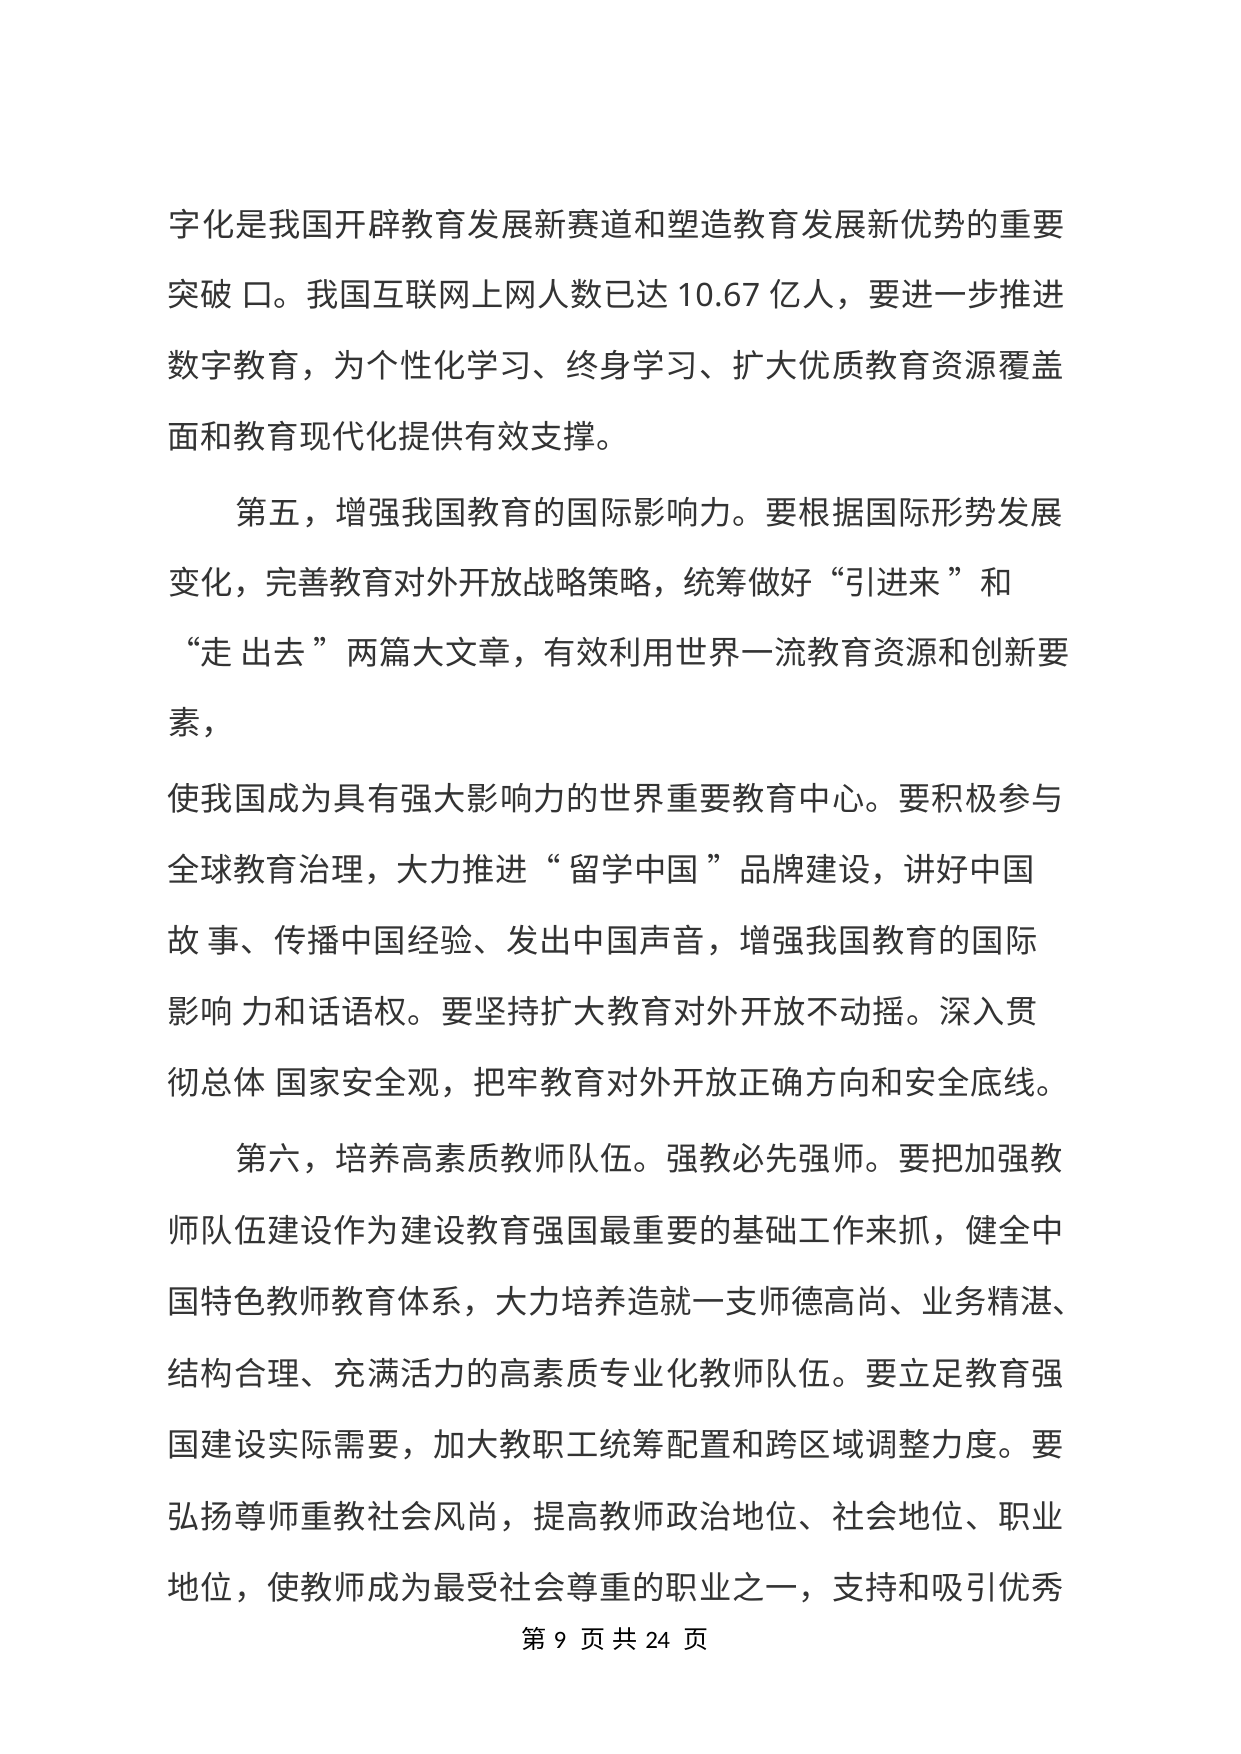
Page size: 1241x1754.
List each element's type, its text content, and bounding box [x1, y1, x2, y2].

text 使我国成为具有强大影响力的世界重要教育中心。要积极参与 全球教育治理，大力推进“ 留学中国 ”品牌建设，讲好中国故 事、传播中国经验、发出中国声音，增强我国教育的国际影响 力和话语权。要坚持扩大教育对外开放不动摇。深入贯彻总体 国家安全观，把牢教育对外开放正确方向和安全底线。 [167, 773, 1065, 1104]
text 第五，增强我国教育的国际影响力。要根据国际形势发展 变化，完善教育对外开放战略策略，统筹做好“引进来 ”和“走 出去 ”两篇大文章，有效利用世界一流教育资源和创新要素， [168, 487, 1075, 744]
text 字化是我国开辟教育发展新赛道和塑造教育发展新优势的重要 突破 口。我国互联网上网人数已达 10.67 亿人，要进一步推进 数字教育，为个性化学习、终身学习、扩大优质教育资源覆盖 面和教育现代化提供有效支撑。 [167, 199, 1065, 457]
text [167, 1133, 1086, 1609]
